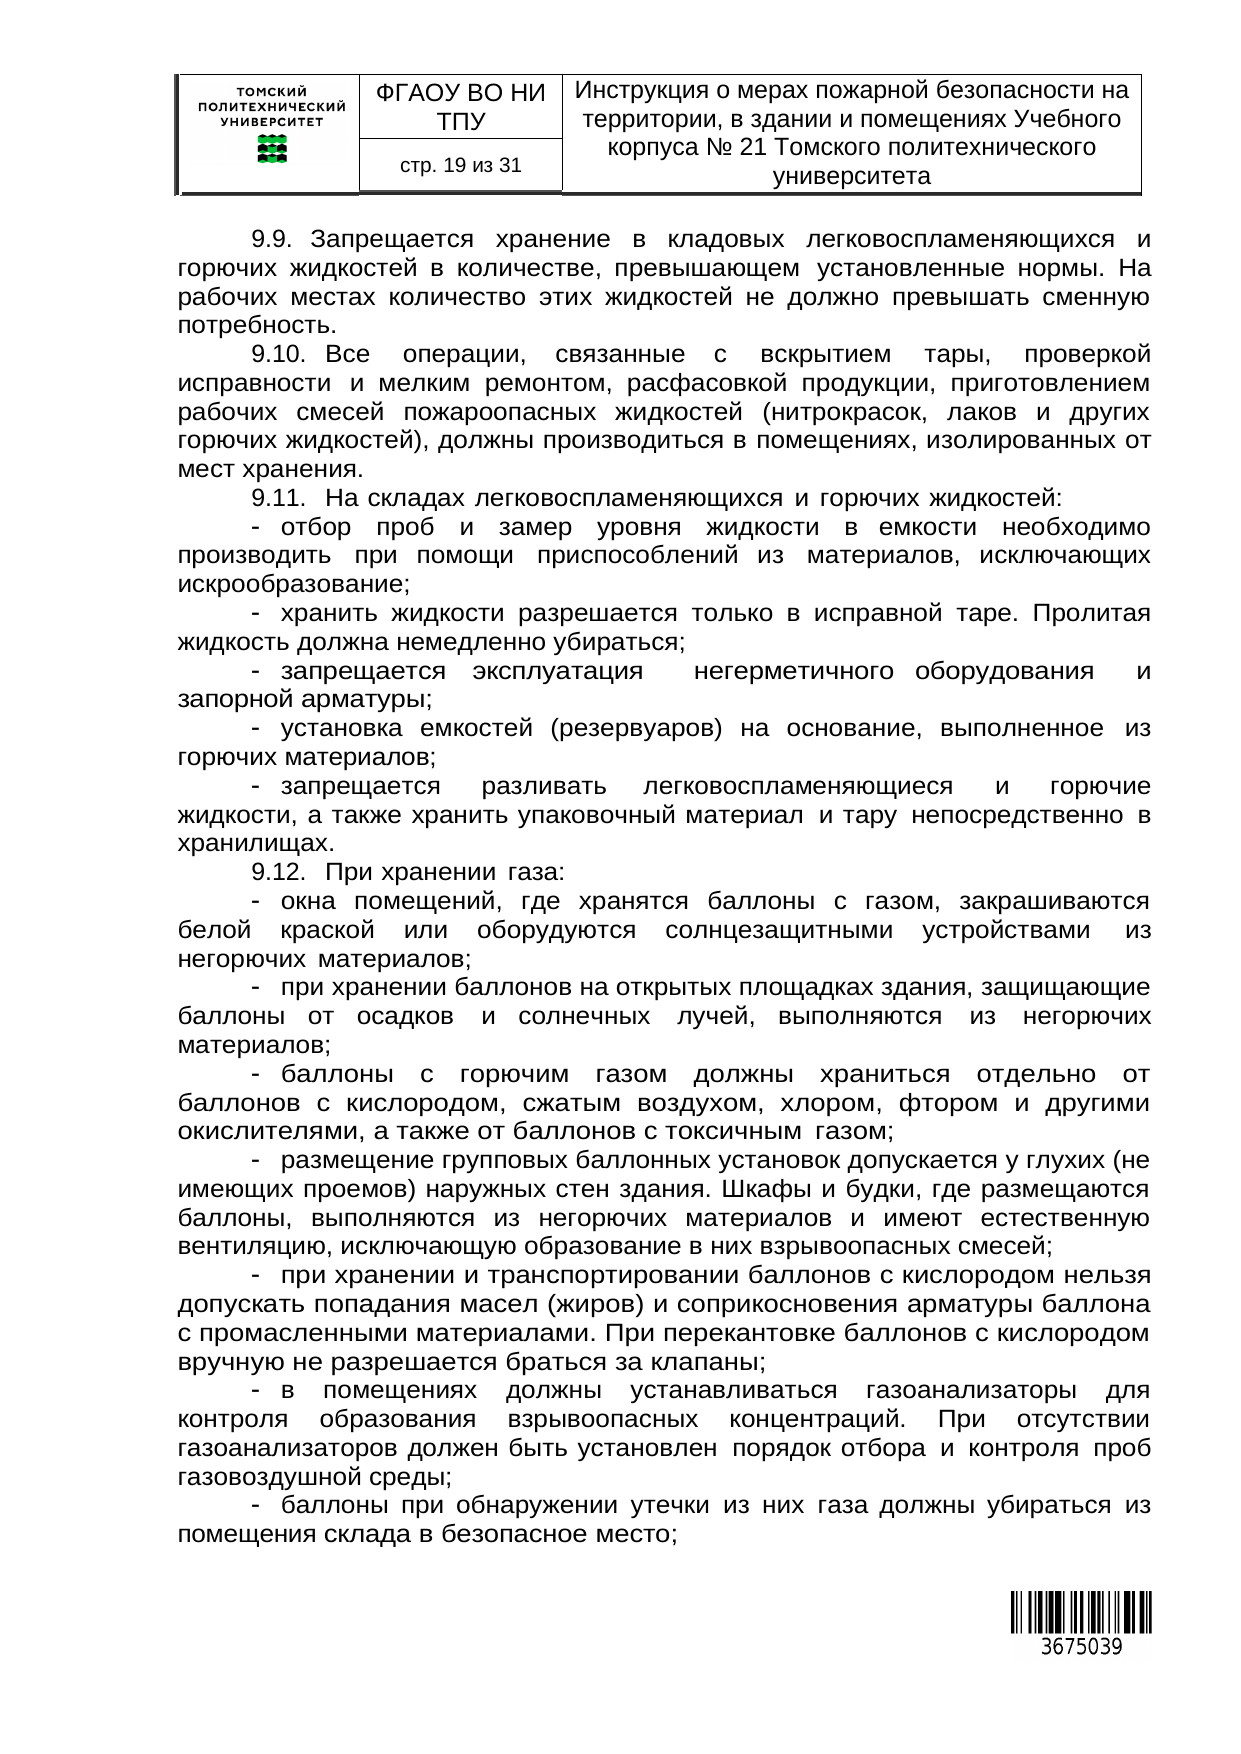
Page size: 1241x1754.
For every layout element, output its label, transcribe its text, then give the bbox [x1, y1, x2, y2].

list окна помещений, где хранятся баллоны с газом, закрашиваются белой краской или оборудуются солнцезащитными устройствами из негорючих материалов; [177, 886, 1152, 972]
list запрещается эксплуатация негерметичного оборудования и запорной арматуры; [177, 656, 1152, 713]
picture [1011, 1591, 1152, 1662]
list хранить жидкости разрешается только в исправной таре. Пролитая жидкость должна немедленно убираться; [177, 598, 1152, 656]
list При хранении газа: [177, 857, 1152, 886]
list Все операции, связанные с вскрытием тары, проверкой исправности и мелким ремонтом, расфасовкой продукции, приготовлением рабочих смесей пожароопасных жидкостей (нитрокрасок, лаков и других горючих жидкостей), должны производиться в помещениях, изолированных от мест хранения. [177, 339, 1152, 483]
list установка емкостей (резервуаров) на основание, выполненное из горючих материалов; [177, 713, 1152, 771]
list баллоны с горючим газом должны храниться отдельно от баллонов с кислородом, сжатым воздухом, хлором, фтором и другими окислителями, а также от баллонов с токсичным газом; [177, 1059, 1152, 1145]
list запрещается разливать легковоспламеняющиеся и горючие жидкости, а также хранить упаковочный материал и тару непосредственно в хранилищах. [177, 771, 1152, 857]
list размещение групповых баллонных установок допускается у глухих (не имеющих проемов) наружных стен здания. Шкафы и будки, где размещаются баллоны, выполняются из негорючих материалов и имеют естественную вентиляцию, исключающую образование в них взрывоопасных смесей; [177, 1145, 1152, 1260]
list при хранении баллонов на открытых площадках здания, защищающие баллоны от осадков и солнечных лучей, выполняются из негорючих материалов; [177, 972, 1152, 1059]
list Запрещается хранение в кладовых легковоспламеняющихся и горючих жидкостей в количестве, превышающем установленные нормы. На рабочих местах количество этих жидкостей не должно превышать сменную потребность. [177, 224, 1152, 339]
list в помещениях должны устанавливаться газоанализаторы для контроля образования взрывоопасных концентраций. При отсутствии газоанализаторов должен быть установлен порядок отбора и контроля проб газовоздушной среды; [177, 1375, 1152, 1490]
picture [188, 81, 350, 165]
list На складах легковоспламеняющихся и горючих жидкостей: [177, 483, 1152, 512]
list при хранении и транспортировании баллонов с кислородом нельзя допускать попадания масел (жиров) и соприкосновения арматуры баллона с промасленными материалами. При перекантовке баллонов с кислородом вручную не разрешается браться за клапаны; [177, 1260, 1152, 1375]
list баллоны при обнаружении утечки из них газа должны убираться из помещения склада в безопасное место; [177, 1490, 1152, 1548]
list отбор проб и замер уровня жидкости в емкости необходимо производить при помощи приспособлений из материалов, исключающих искрообразование; [177, 512, 1152, 598]
